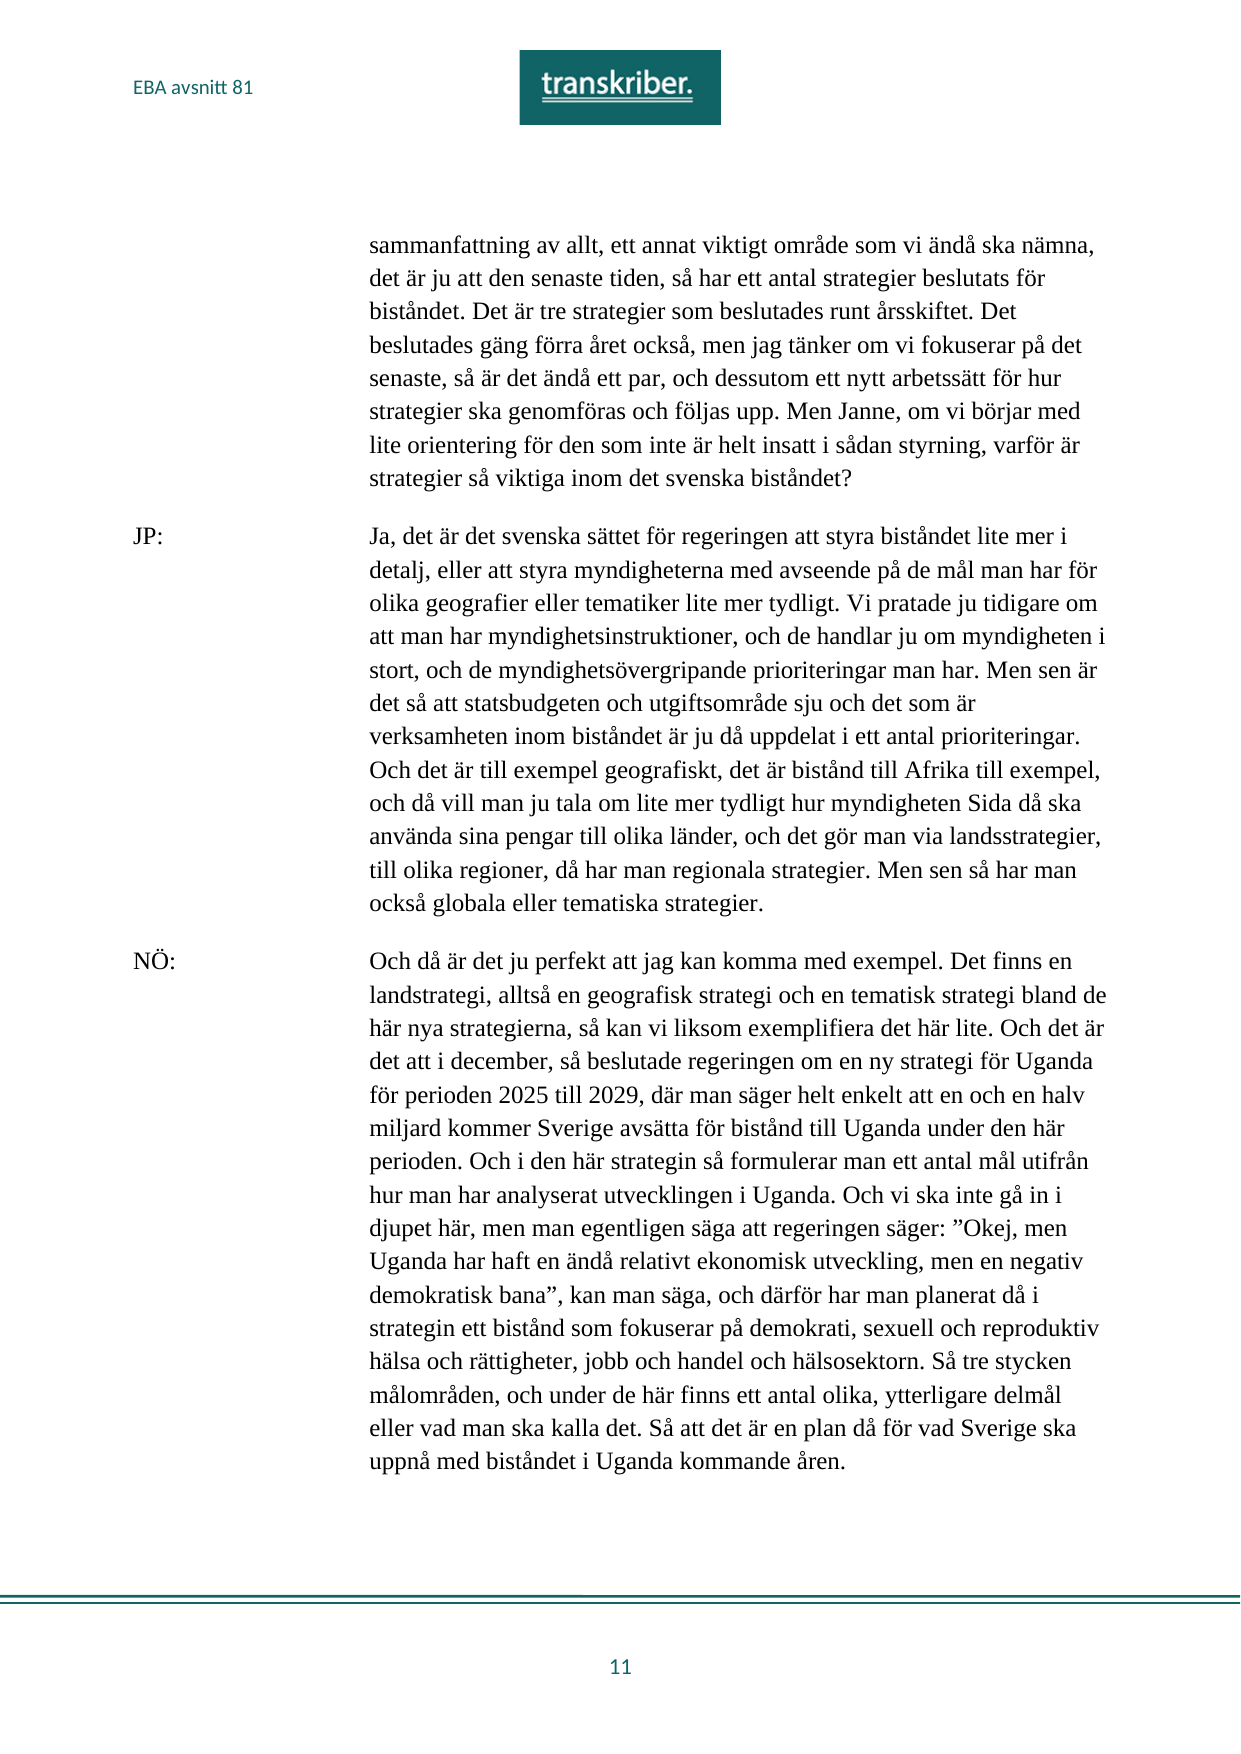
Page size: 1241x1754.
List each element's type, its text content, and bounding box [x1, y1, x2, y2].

picture [519, 50, 721, 125]
text NÖ: Och då är det ju perfekt att jag kan komma med exempel. Det finns en landstrategi, alltså en geografisk strategi och en tematisk strategi bland de här nya strategierna, så kan vi liksom exemplifiera det här lite. Och det är det att i december, så beslutade regeringen om en ny strategi för Uganda för perioden 2025 till 2029, där man säger helt enkelt att en och en halv miljard kommer Sverige avsätta för bistånd till Uganda under den här perioden. Och i den här strategin så formulerar man ett antal mål utifrån hur man har analyserat utvecklingen i Uganda. Och vi ska inte gå in i djupet här, men man egentligen säga att regeringen säger: ”Okej, men Uganda har haft en ändå relativt ekonomisk utveckling, men en negativ demokratisk bana”, kan man säga, och därför har man planerat då i strategin ett bistånd som fokuserar på demokrati, sexuell och reproduktiv hälsa och rättigheter, jobb och handel och hälsosektorn. Så tre stycken målområden, och under de här finns ett antal olika, ytterligare delmål eller vad man ska kalla det. Så att det är en plan då för vad Sverige ska uppnå med biståndet i Uganda kommande åren. [133, 943, 1107, 1476]
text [133, 226, 1107, 493]
text JP: Ja, det är det svenska sättet för regeringen att styra biståndet lite mer i detalj, eller att styra myndigheterna med avseende på de mål man har för olika geografier eller tematiker lite mer tydligt. Vi pratade ju tidigare om att man har myndighetsinstruktioner, och de handlar ju om myndigheten i stort, och de myndighetsövergripande prioriteringar man har. Men sen är det så att statsbudgeten och utgiftsområde sju och det som är verksamheten inom biståndet är ju då uppdelat i ett antal prioriteringar. Och det är till exempel geografiskt, det är bistånd till Afrika till exempel, och då vill man ju tala om lite mer tydligt hur myndigheten Sida då ska använda sina pengar till olika länder, och det gör man via landsstrategier, till olika regioner, då har man regionala strategier. Men sen så har man också globala eller tematiska strategier. [133, 518, 1107, 918]
